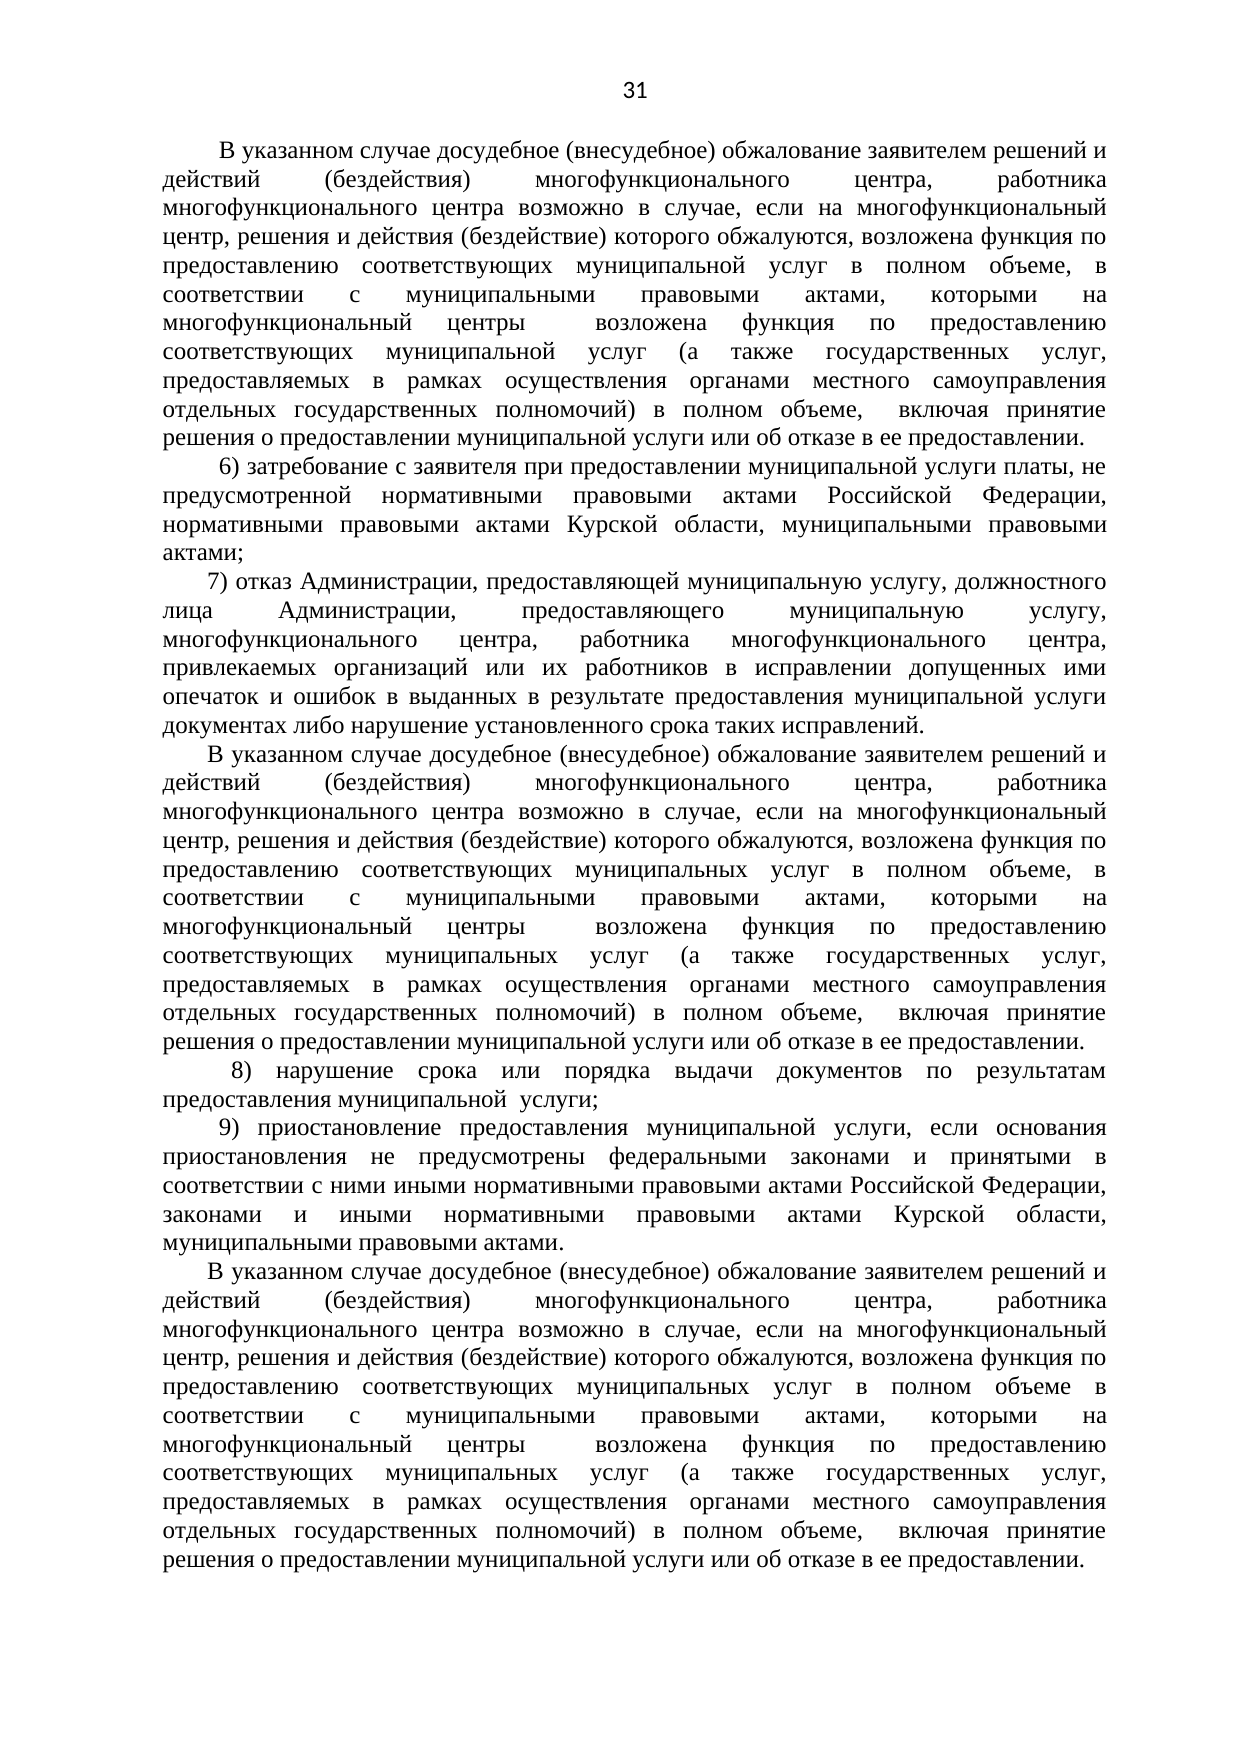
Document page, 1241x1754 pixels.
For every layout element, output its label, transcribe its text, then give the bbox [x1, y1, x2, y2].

text В указанном случае досудебное (внесудебное) обжалование заявителем решений и действий (бездействия) многофункционального центра, работника многофункционального центра возможно в случае, если на многофункциональный центр, решения и действия (бездействие) которого обжалуются, возложена функция по предоставлению соответствующих муниципальных услуг в полном объеме в соответствии с муниципальными правовыми актами, которыми на многофункциональный центры возложена функция по предоставлению соответствующих муниципальных услуг (а также государственных услуг, предоставляемых в рамках осуществления органами местного самоуправления отдельных государственных полномочий) в полном объеме, включая принятие решения о предоставлении муниципальной услуги или об отказе в ее предоставлении. [162, 1256, 1107, 1572]
text 8) нарушение срока или порядка выдачи документов по результатам предоставления муниципальной услуги; [162, 1055, 1107, 1112]
text 7) отказ Администрации, предоставляющей муниципальную услугу, должностного лица Администрации, предоставляющего муниципальную услугу, многофункционального центра, работника многофункционального центра, привлекаемых организаций или их работников в исправлении допущенных ими опечаток и ошибок в выданных в результате предоставления муниципальной услуги документах либо нарушение установленного срока таких исправлений. [162, 566, 1107, 739]
text 9) приостановление предоставления муниципальной услуги, если основания приостановления не предусмотрены федеральными законами и принятыми в соответствии с ними иными нормативными правовыми актами Российской Федерации, законами и иными нормативными правовыми актами Курской области, муниципальными правовыми актами. [162, 1112, 1107, 1256]
text В указанном случае досудебное (внесудебное) обжалование заявителем решений и действий (бездействия) многофункционального центра, работника многофункционального центра возможно в случае, если на многофункциональный центр, решения и действия (бездействие) которого обжалуются, возложена функция по предоставлению соответствующих муниципальной услуг в полном объеме, в соответствии с муниципальными правовыми актами, которыми на многофункциональный центры возложена функция по предоставлению соответствующих муниципальной услуг (а также государственных услуг, предоставляемых в рамках осуществления органами местного самоуправления отдельных государственных полномочий) в полном объеме, включая принятие решения о предоставлении муниципальной услуги или об отказе в ее предоставлении. [162, 135, 1107, 451]
text В указанном случае досудебное (внесудебное) обжалование заявителем решений и действий (бездействия) многофункционального центра, работника многофункционального центра возможно в случае, если на многофункциональный центр, решения и действия (бездействие) которого обжалуются, возложена функция по предоставлению соответствующих муниципальных услуг в полном объеме, в соответствии с муниципальными правовыми актами, которыми на многофункциональный центры возложена функция по предоставлению соответствующих муниципальных услуг (а также государственных услуг, предоставляемых в рамках осуществления органами местного самоуправления отдельных государственных полномочий) в полном объеме, включая принятие решения о предоставлении муниципальной услуги или об отказе в ее предоставлении. [162, 739, 1107, 1055]
text 6) затребование с заявителя при предоставлении муниципальной услуги платы, не предусмотренной нормативными правовыми актами Российской Федерации, нормативными правовыми актами Курской области, муниципальными правовыми актами; [162, 451, 1107, 566]
